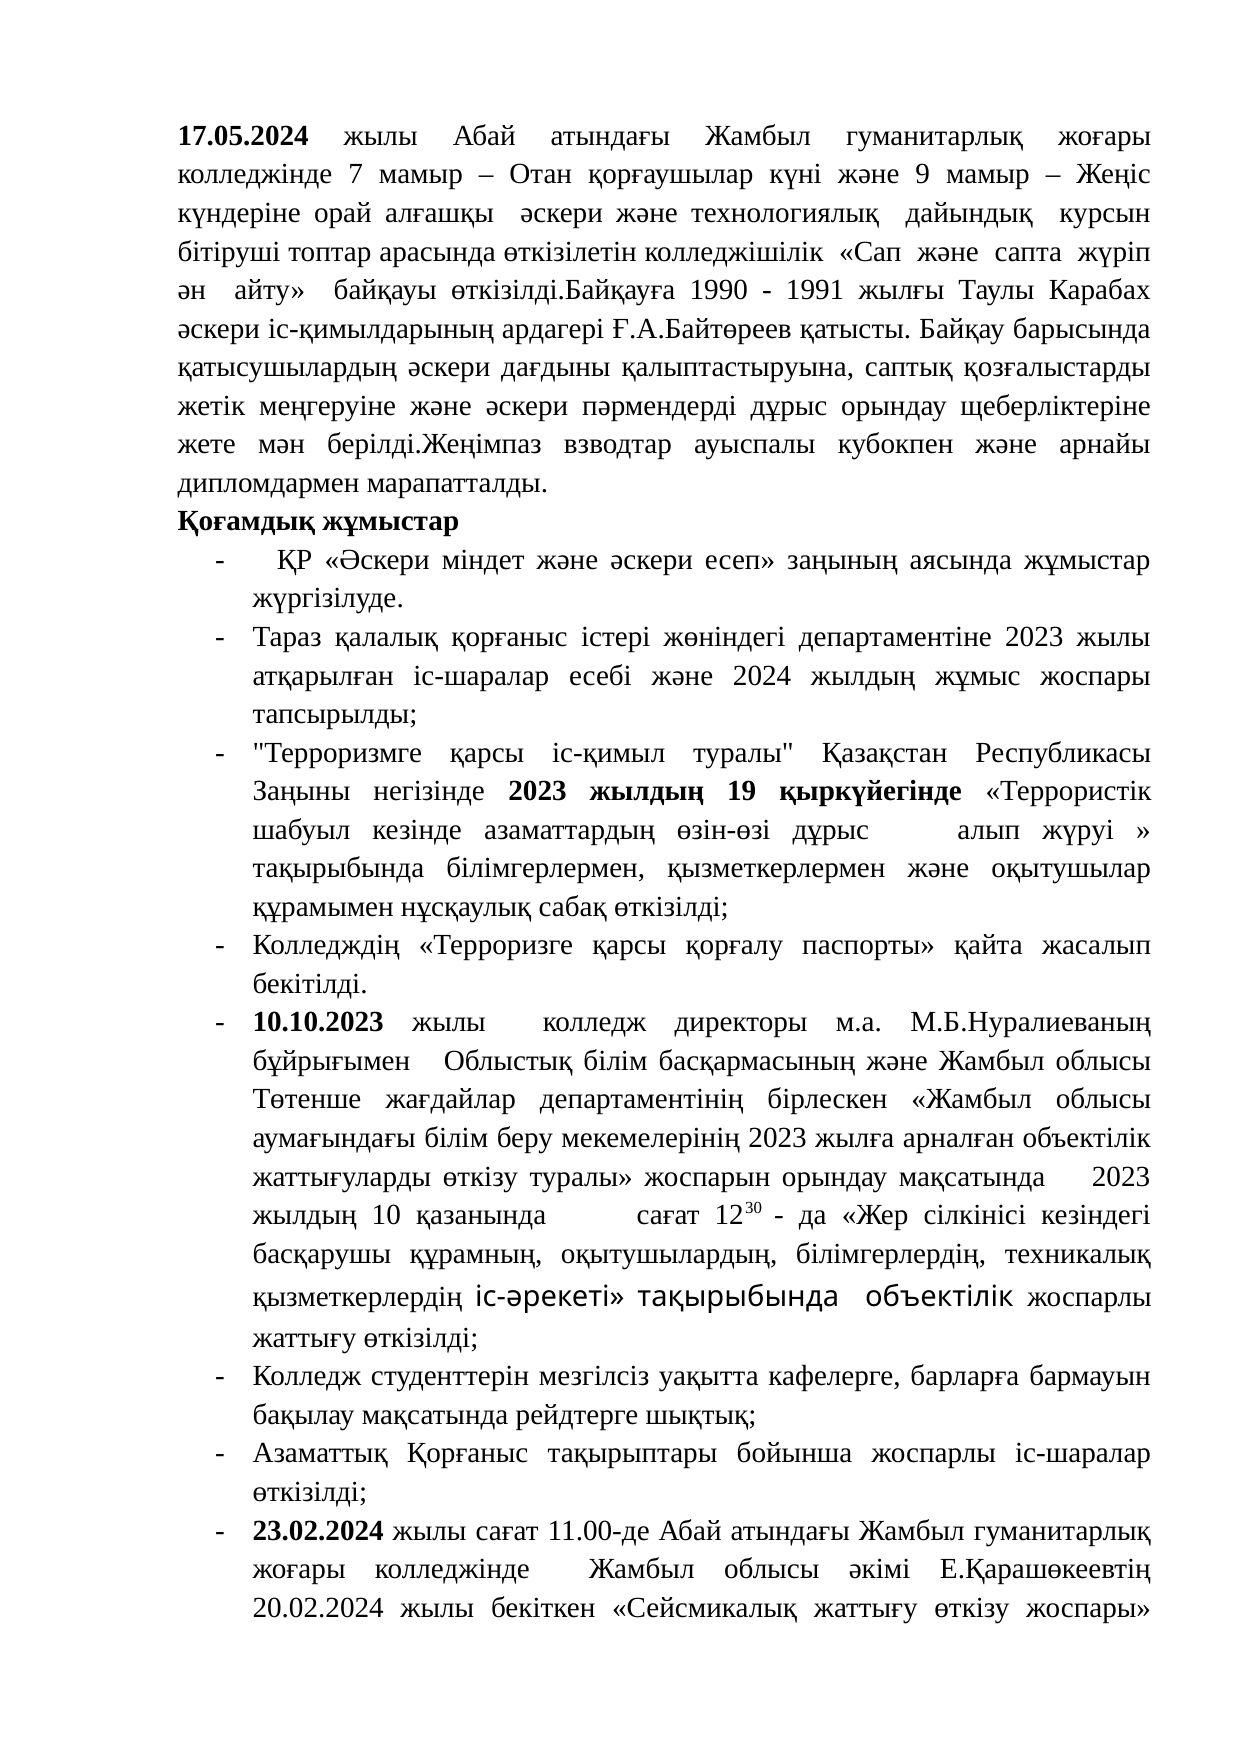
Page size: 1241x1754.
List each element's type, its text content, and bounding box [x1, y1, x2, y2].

list ҚР «Әскери міндет және әскери есеп» заңының аясында жұмыстар жүргізілуде. [215, 542, 1152, 614]
list 10.10.2023 жылы колледж директоры м.а. М.Б.Нуралиеваның бұйрығымен Облыстық білім басқармасының және Жамбыл облысы Төтенше жағдайлар департаментінің бірлескен «Жамбыл облысы аумағындағы білім беру мекемелерінің 2023 жылға арналған объектілік жаттығуларды өткізу туралы» жоспарын орындау мақсатында 2023 жылдың 10 қазанында сағат 1230 - да «Жер сілкінісі кезіндегі басқарушы құрамның, оқытушылардың, білімгерлердің, техникалық қызметкерлердің іс-әрекеті» тақырыбында объектілік жоспарлы жаттығу өткізілді; [215, 1004, 1152, 1353]
text 17.05.2024 жылы Абай атындағы Жамбыл гуманитарлық жоғары колледжінде 7 мамыр – Отан қорғаушылар күні және 9 мамыр – Жеңіс күндеріне орай алғашқы әскери және технологиялық дайындық курсын бітіруші топтар арасында өткізілетін колледжішілік «Сап және сапта жүріп ән айту» байқауы өткізілді.Байқауға 1990 - 1991 жылғы Таулы Карабах әскери іс-қимылдарының ардагері Ғ.А.Байтөреев қатысты. Байқау барысында қатысушылардың әскери дағдыны қалыптастыруына, саптық қозғалыстарды жетік меңгеруіне және әскери пәрмендерді дұрыс орындау щеберліктеріне жете мән берілді.Жеңімпаз взводтар ауыспалы кубокпен және арнайы дипломдармен марапатталды. [177, 118, 1152, 498]
list "Терроризмге қарсы іс-қимыл туралы" Қазақстан Республикасы Заңыны негізінде 2023 жылдың 19 қыркүйегінде «Террористік шабуыл кезінде азаматтардың өзін-өзі дұрыс алып жүруі » тақырыбында білімгерлермен, қызметкерлермен және оқытушылар құрамымен нұсқаулық сабақ өткізілді; [215, 735, 1152, 922]
text Қоғамдық жұмыстар [177, 503, 1152, 537]
list Колледждің «Терроризге қарсы қорғалу паспорты» қайта жасалып бекітілді. [215, 927, 1152, 999]
list Колледж студенттерін мезгілсіз уақытта кафелерге, барларға бармауын бақылау мақсатында рейдтерге шықтық; [215, 1358, 1152, 1431]
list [215, 1513, 1152, 1623]
list Тараз қалалық қорғаныс істері жөніндегі департаментіне 2023 жылы атқарылған іс-шаралар есебі және 2024 жылдың жұмыс жоспары тапсырылды; [215, 619, 1152, 730]
list Азаматтық Қорғаныс тақырыптары бойынша жоспарлы іс-шаралар өткізілді; [215, 1436, 1152, 1508]
